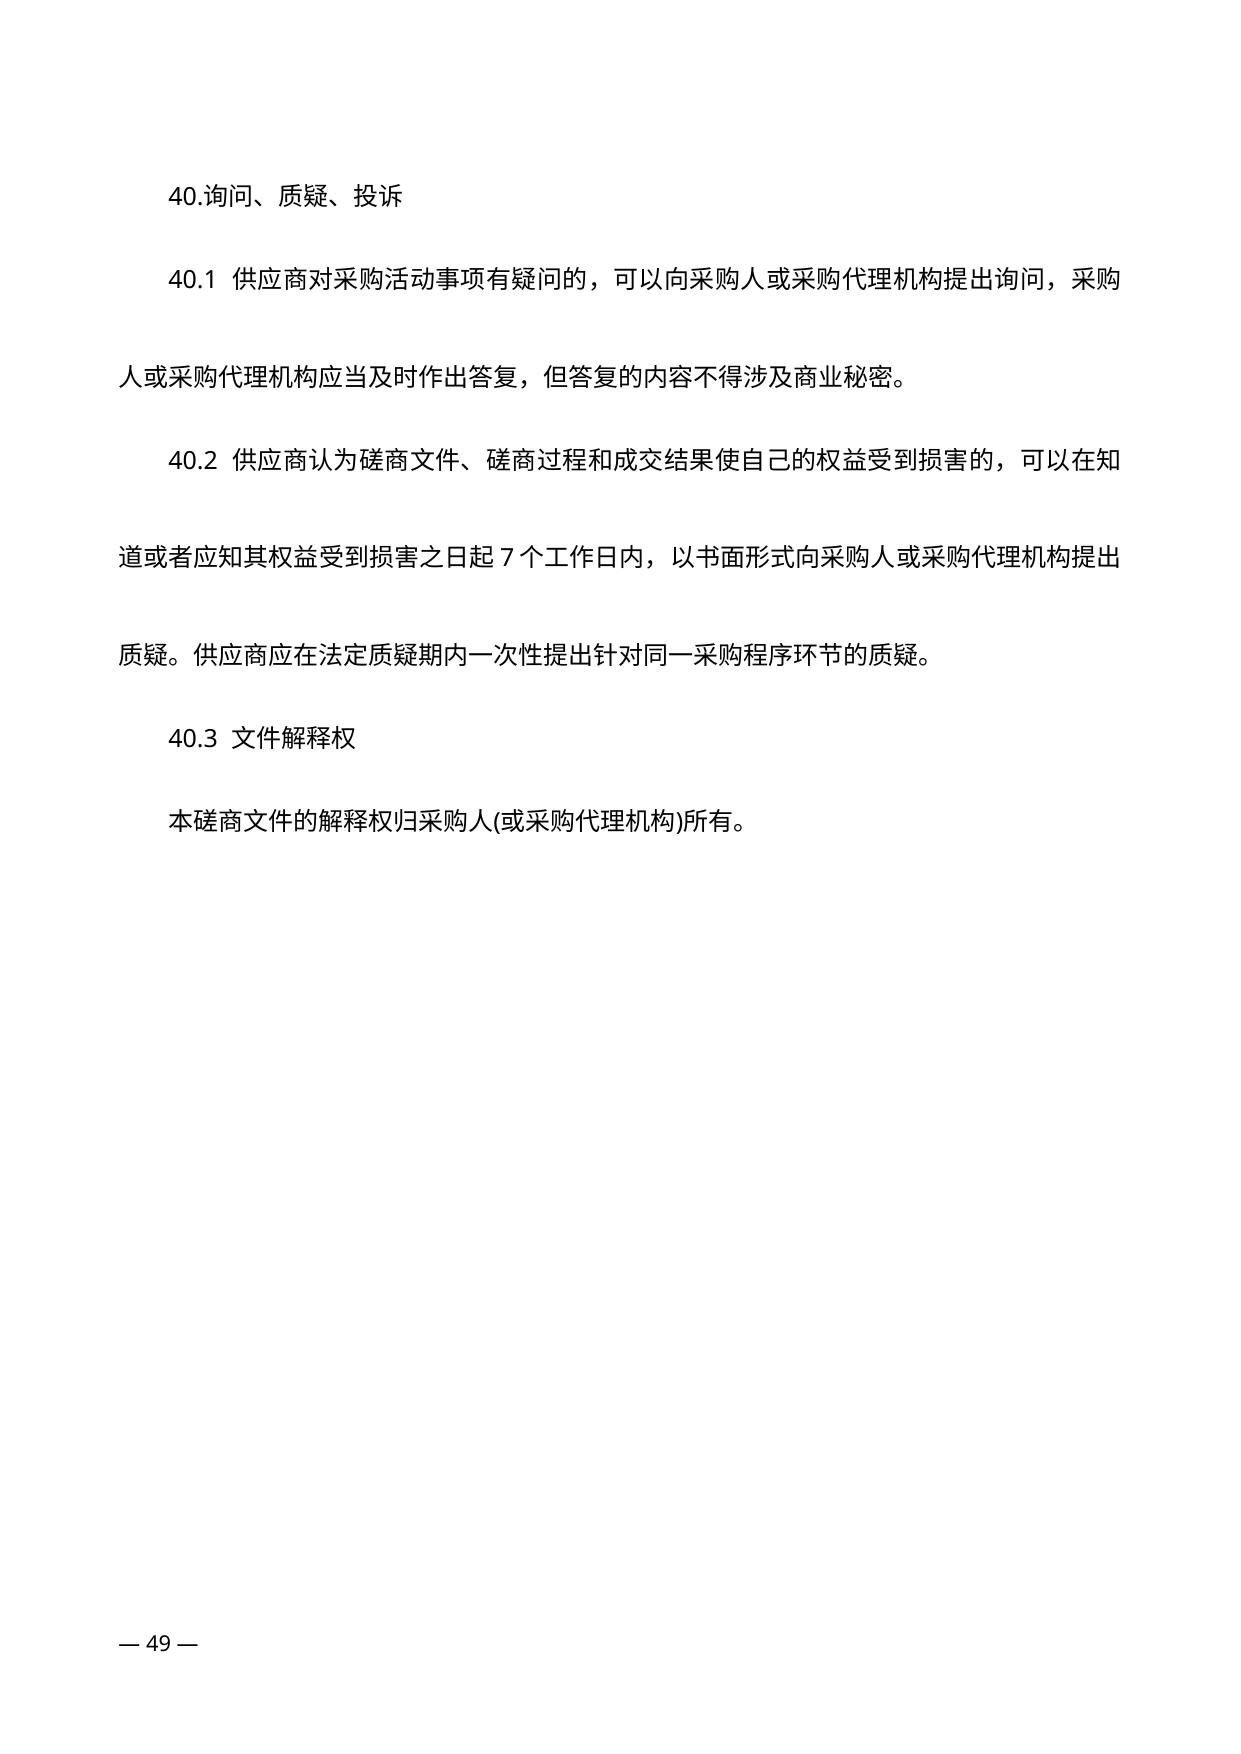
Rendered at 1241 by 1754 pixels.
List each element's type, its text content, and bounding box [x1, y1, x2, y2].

text 40.3 文件解释权 [118, 704, 1122, 769]
text 40.2 供应商认为磋商文件、磋商过程和成交结果使自己的权益受到损害的，可以在知道或者应知其权益受到损害之日起7个工作日内，以书面形式向采购人或采购代理机构提出质疑。供应商应在法定质疑期内一次性提出针对同一采购程序环节的质疑。 [118, 426, 1122, 686]
text 40.询问、质疑、投诉 [118, 162, 1122, 227]
text 本磋商文件的解释权归采购人(或采购代理机构)所有。 [118, 787, 1122, 852]
text 40.1 供应商对采购活动事项有疑问的，可以向采购人或采购代理机构提出询问，采购人或采购代理机构应当及时作出答复，但答复的内容不得涉及商业秘密。 [118, 245, 1122, 408]
